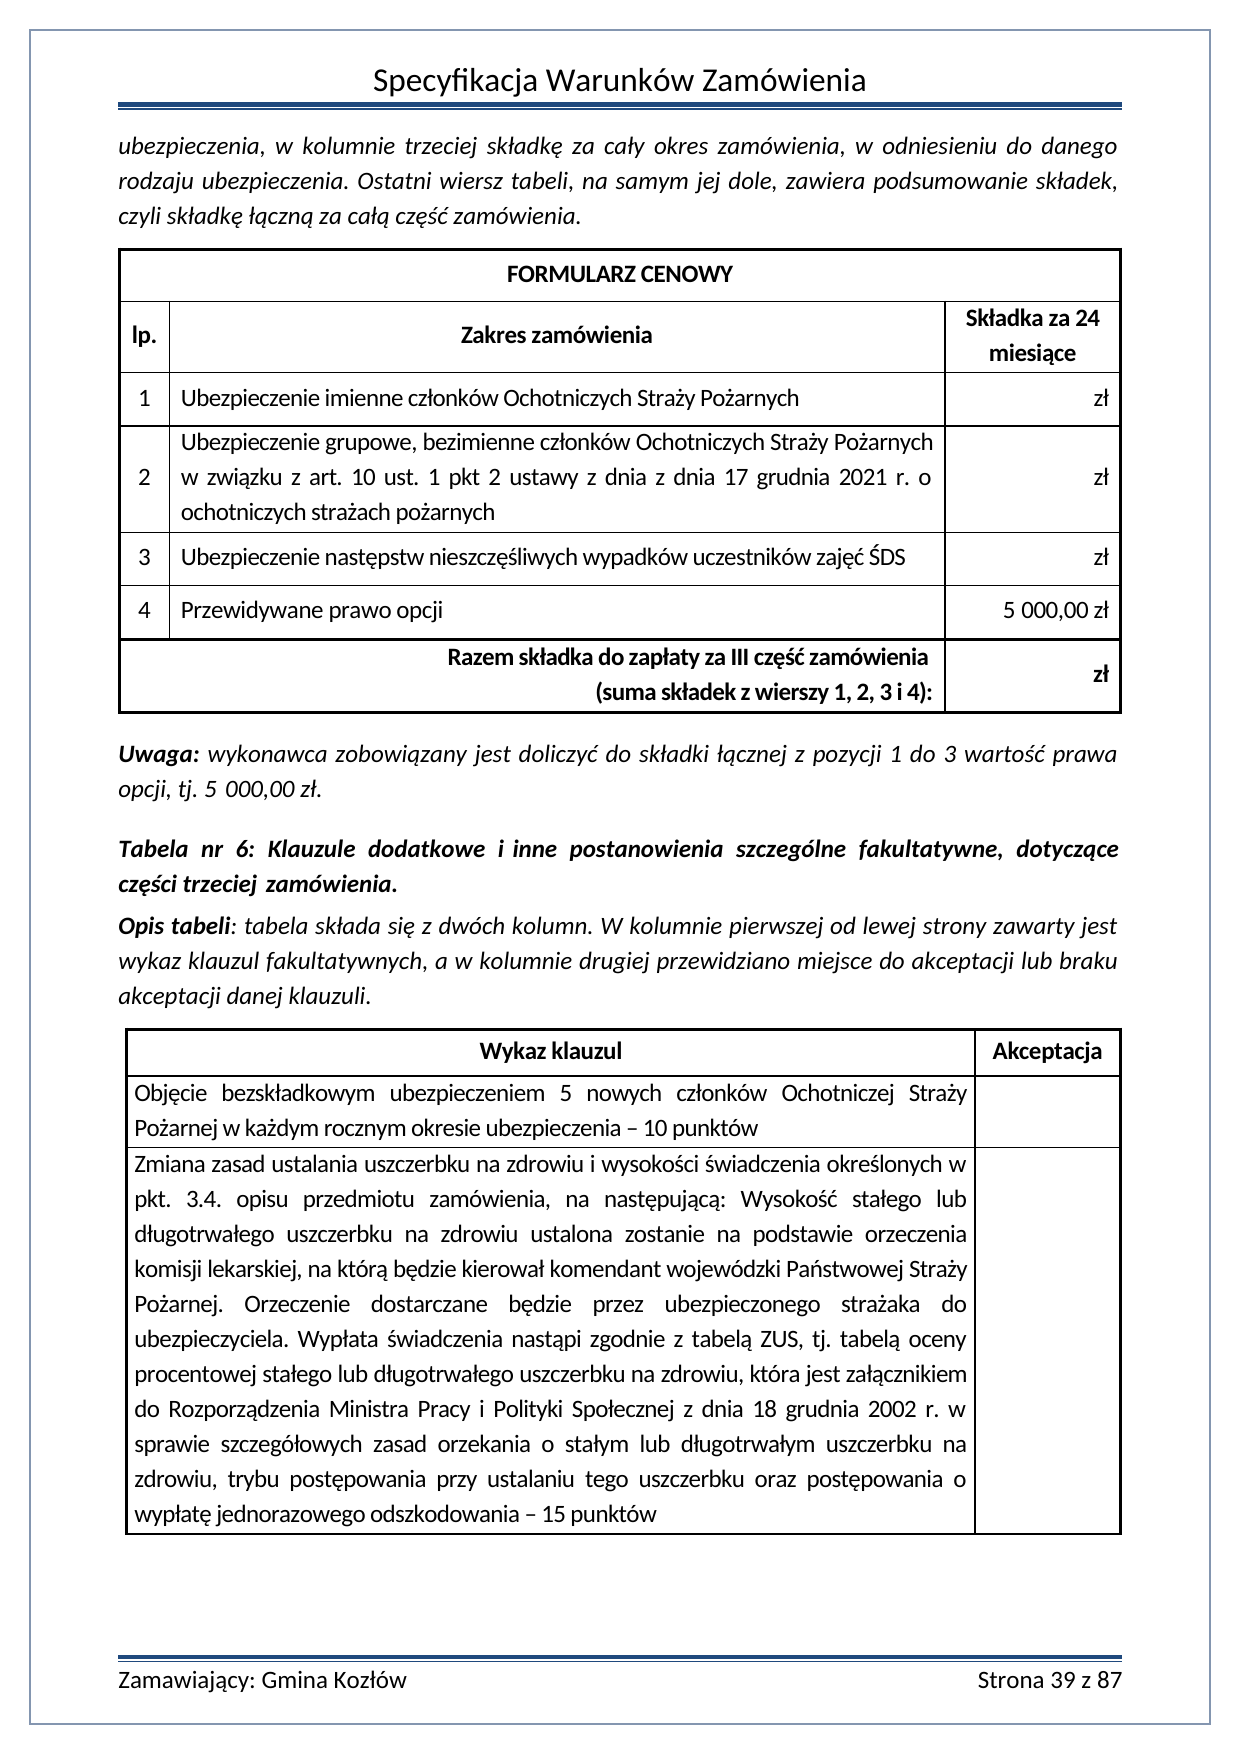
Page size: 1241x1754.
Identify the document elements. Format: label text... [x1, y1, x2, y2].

table_cell lp. [121, 302, 169, 372]
table_cell [976, 1148, 1119, 1533]
table_cell Ubezpieczenie imienne członków Ochotniczych Straży Pożarnych [170, 373, 944, 425]
table_cell 5 000,00 zł [946, 586, 1119, 638]
table_cell Zakres zamówienia [170, 302, 944, 372]
text Uwaga: wykonawca zobowiązany jest doliczyć do składki łącznej z pozycji 1 do 3 wartość prawa opcji, tj. 5 000,00 zł. [118, 739, 1122, 804]
table_cell zł [946, 533, 1119, 584]
table_cell Ubezpieczenie następstw nieszczęśliwych wypadków uczestników zajęć ŚDS [170, 533, 944, 584]
table_header Akceptacja [976, 1031, 1119, 1075]
table_header Wykaz klauzul [128, 1031, 974, 1075]
table_cell zł [946, 427, 1119, 531]
table_cell 3 [121, 533, 169, 584]
table_cell Przewidywane prawo opcji [170, 586, 944, 638]
table_cell 2 [121, 427, 169, 531]
table_cell Objęcie bezskładkowym ubezpieczeniem 5 nowych członków Ochotniczej Straży Pożarnej w każdym rocznym okresie ubezpieczenia – 10 punktów [128, 1077, 974, 1147]
table_cell [976, 1077, 1119, 1147]
table_header FORMULARZ CENOWY [121, 251, 1119, 301]
table_cell zł [946, 373, 1119, 425]
table_cell Razem składka do zapłaty za III część zamówienia (suma składek z wierszy 1, 2, 3 i 4): [121, 641, 944, 711]
table_cell 1 [121, 373, 169, 425]
table_cell Ubezpieczenie grupowe, bezimienne członków Ochotniczych Straży Pożarnych w związku z art. 10 ust. 1 pkt 2 ustawy z dnia z dnia 17 grudnia 2021 r. o ochotniczych strażach pożarnych [170, 427, 944, 531]
table_cell 4 [121, 586, 169, 638]
table_cell zł [946, 641, 1119, 711]
table_cell Zmiana zasad ustalania uszczerbku na zdrowiu i wysokości świadczenia określonych w pkt. 3.4. opisu przedmiotu zamówienia, na następującą: Wysokość stałego lub długotrwałego uszczerbku na zdrowiu ustalona zostanie na podstawie orzeczenia komisji lekarskiej, na którą będzie kierował komendant wojewódzki Państwowej Straży Pożarnej. Orzeczenie dostarczane będzie przez ubezpieczonego strażaka do ubezpieczyciela. Wypłata świadczenia nastąpi zgodnie z tabelą ZUS, tj. tabelą oceny procentowej stałego lub długotrwałego uszczerbku na zdrowiu, która jest załącznikiem do Rozporządzenia Ministra Pracy i Polityki Społecznej z dnia 18 grudnia 2002 r. w sprawie szczegółowych zasad orzekania o stałym lub długotrwałym uszczerbku na zdrowiu, trybu postępowania przy ustalaniu tego uszczerbku oraz postępowania o wypłatę jednorazowego odszkodowania – 15 punktów [128, 1148, 974, 1533]
text Tabela nr 6: Klauzule dodatkowe i inne postanowienia szczególne fakultatywne, dotyczące części trzeciej zamówienia. [118, 834, 1122, 899]
text Opis tabeli: tabela składa się z dwóch kolumn. W kolumnie pierwszej od lewej strony zawarty jest wykaz klauzul fakultatywnych, a w kolumnie drugiej przewidziano miejsce do akceptacji lub braku akceptacji danej klauzuli. [118, 910, 1122, 1010]
table_cell Składka za 24 miesiące [946, 302, 1119, 372]
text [118, 130, 1122, 230]
